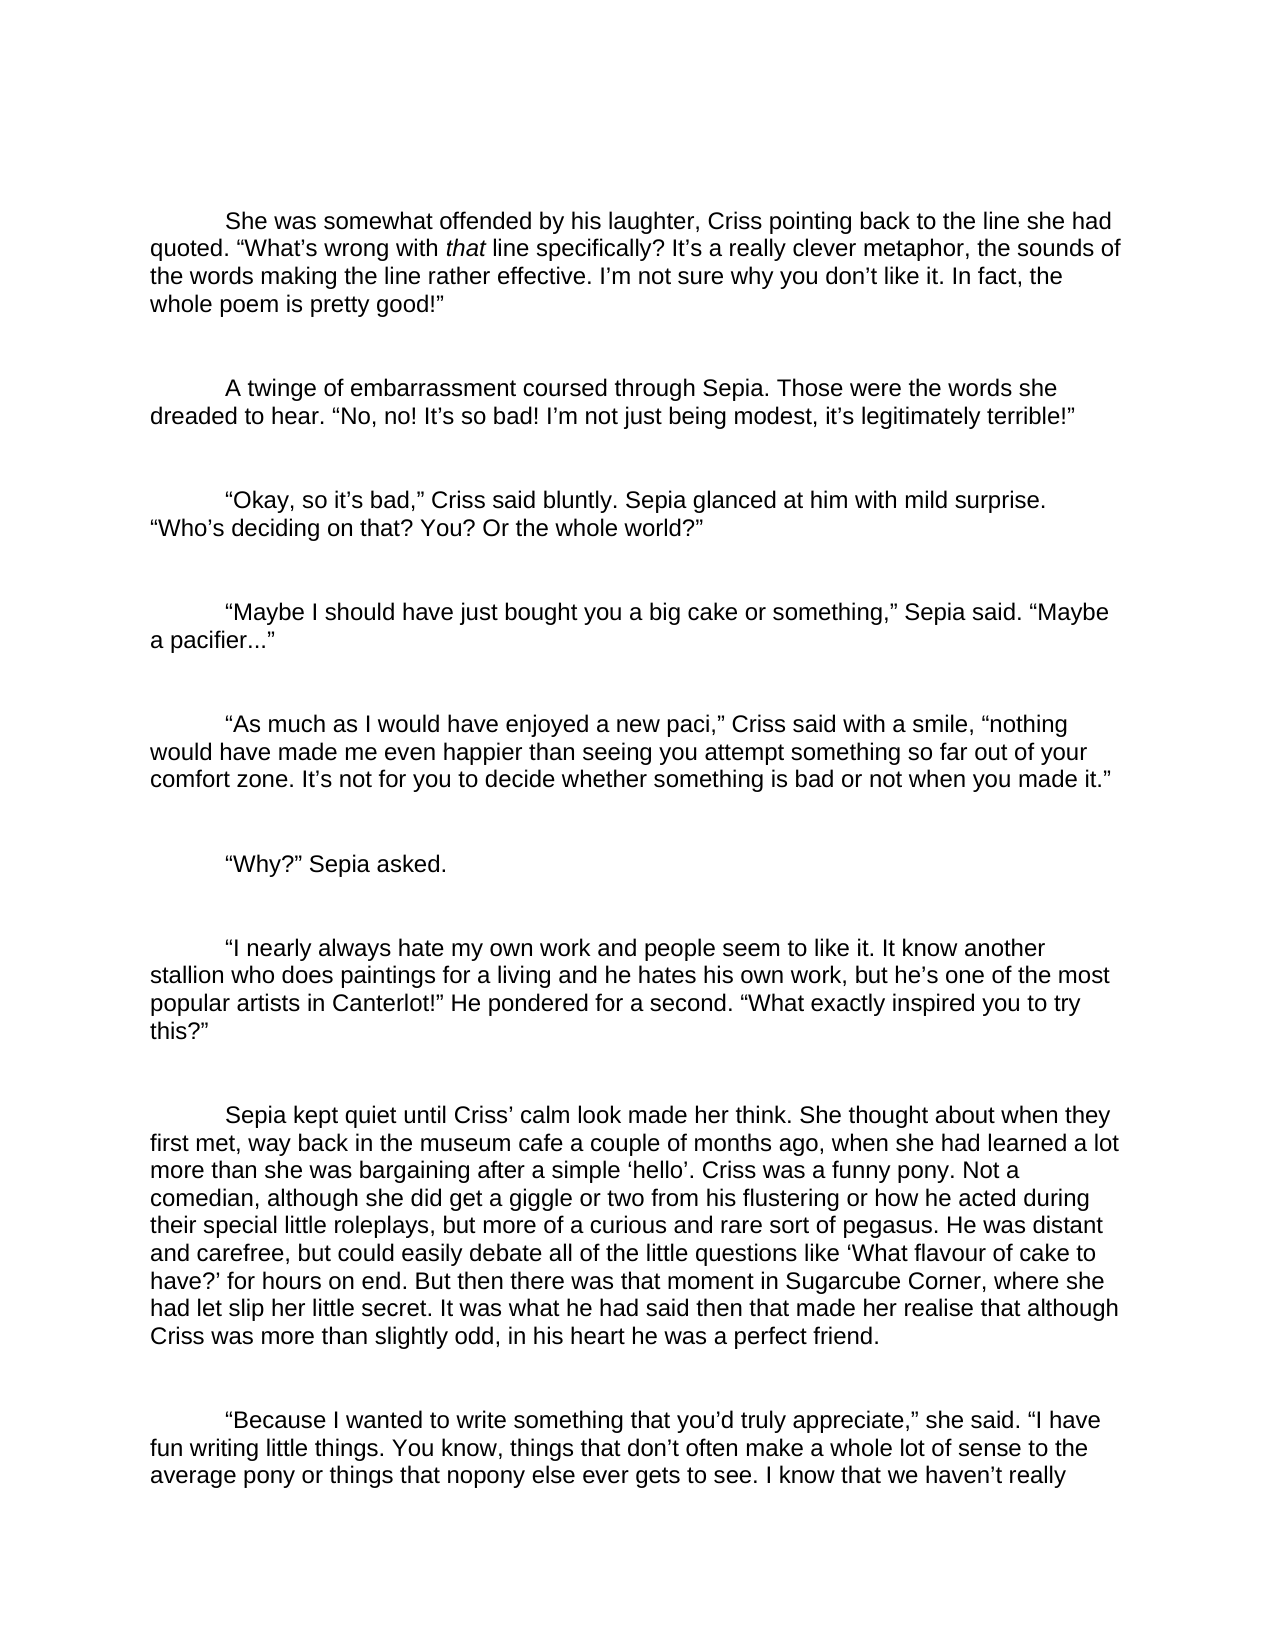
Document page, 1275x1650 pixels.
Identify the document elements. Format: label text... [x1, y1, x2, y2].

text Sepia kept quiet until Criss’ calm look made her think. She thought about when they first met, way back in the museum cafe a couple of months ago, when she had learned a lot more than she was bargaining after a simple ‘hello’. Criss was a funny pony. Not a comedian, although she did get a giggle or two from his flustering or how he acted during their special little roleplays, but more of a curious and rare sort of pegasus. He was distant and carefree, but could easily debate all of the little questions like ‘What flavour of cake to have?’ for hours on end. But then there was that moment in Sugarcube Corner, where she had let slip her little secret. It was what he had said then that made her realise that although Criss was more than slightly odd, in his heart he was a perfect friend. [150, 1101, 1125, 1349]
text “Okay, so it’s bad,” Criss said bluntly. Sepia glanced at him with mild surprise. “Who’s deciding on that? You? Or the whole world?” [150, 486, 1125, 541]
text “Maybe I should have just bought you a big cake or something,” Sepia said. “Maybe a pacifier...” [150, 598, 1125, 653]
text She was somewhat offended by his laughter, Criss pointing back to the line she had quoted. “What’s wrong with that line specifically? It’s a really clever metaphor, the sounds of the words making the line rather effective. I’m not sure why you don’t like it. In fact, the whole poem is pretty good!” [150, 207, 1125, 317]
text “As much as I would have enjoyed a new paci,” Criss said with a smile, “nothing would have made me even happier than seeing you attempt something so far out of your comfort zone. It’s not for you to decide whether something is bad or not when you made it.” [150, 710, 1125, 793]
text A twinge of embarrassment coursed through Sepia. Those were the words she dreaded to hear. “No, no! It’s so bad! I’m not just being modest, it’s legitimately terrible!” [150, 374, 1125, 429]
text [150, 1406, 1125, 1489]
text “Why?” Sepia asked. [150, 849, 1125, 877]
text “I nearly always hate my own work and people seem to like it. It know another stallion who does paintings for a living and he hates his own work, but he’s one of the most popular artists in Canterlot!” He pondered for a second. “What exactly inspired you to try this?” [150, 934, 1125, 1044]
